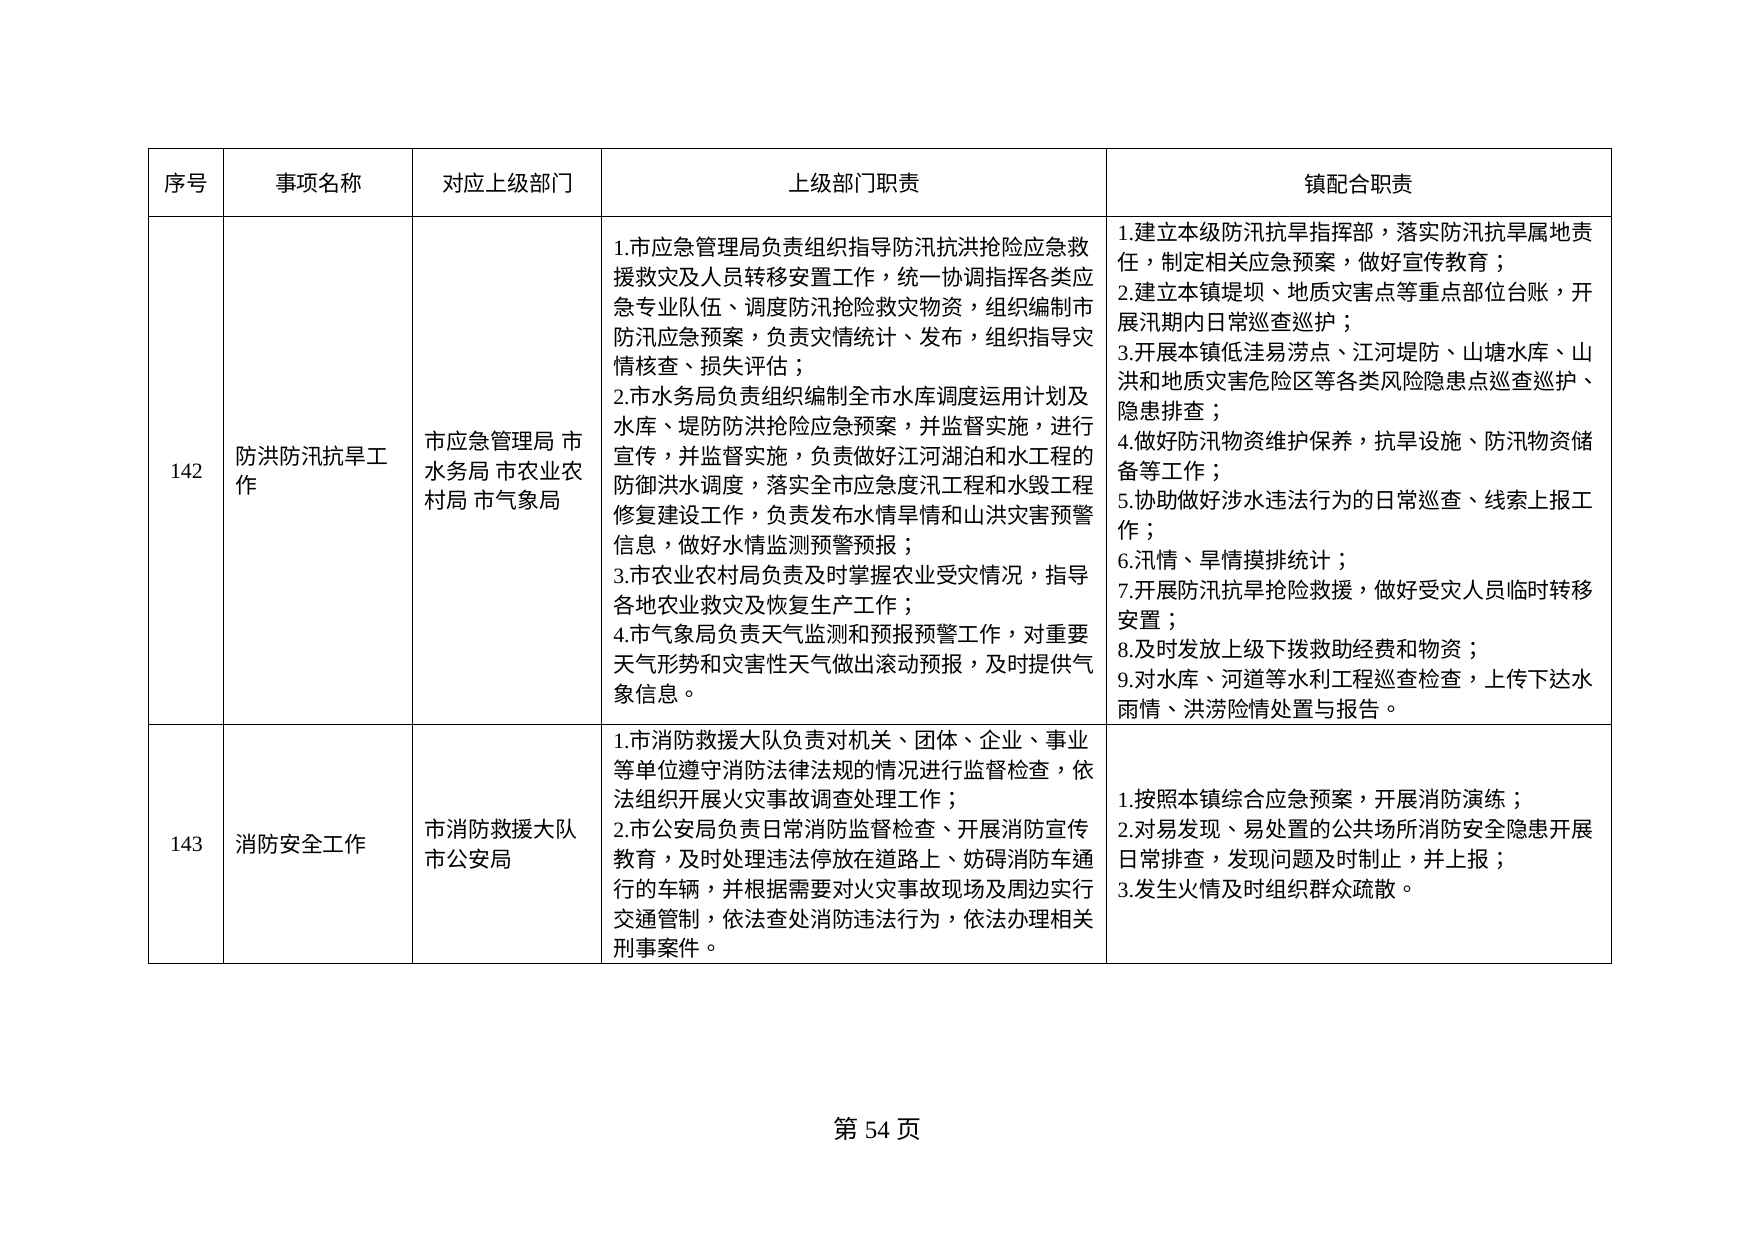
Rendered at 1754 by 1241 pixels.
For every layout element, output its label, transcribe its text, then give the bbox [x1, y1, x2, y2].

table_cell 1.市应急管理局负责组织指导防汛抗洪抢险应急救援救灾及人员转移安置工作，统一协调指挥各类应急专业队伍、调度防汛抢险救灾物资，组织编制市防汛应急预案，负责灾情统计、发布，组织指导灾情核查、损失评估； 2.市水务局负责组织编制全市水库调度运用计划及水库、堤防防洪抢险应急预案，并监督实施，进行宣传，并监督实施，负责做好江河湖泊和水工程的防御洪水调度，落实全市应急度汛工程和水毁工程修复建设工作，负责发布水情旱情和山洪灾害预警信息，做好水情监测预警预报； 3.市农业农村局负责及时掌握农业受灾情况，指导各地农业救灾及恢复生产工作； 4.市气象局负责天气监测和预报预警工作，对重要天气形势和灾害性天气做出滚动预报，及时提供气象信息。 [602, 217, 1106, 724]
table_header 序号 [149, 149, 223, 216]
table_cell 142 [149, 217, 223, 724]
table_cell 1.建立本级防汛抗旱指挥部，落实防汛抗旱属地责任，制定相关应急预案，做好宣传教育； 2.建立本镇堤坝、地质灾害点等重点部位台账，开展汛期内日常巡查巡护； 3.开展本镇低洼易涝点、江河堤防、山塘水库、山洪和地质灾害危险区等各类风险隐患点巡查巡护、隐患排查； 4.做好防汛物资维护保养，抗旱设施、防汛物资储备等工作； 5.协助做好涉水违法行为的日常巡查、线索上报工作； 6.汛情、旱情摸排统计； 7.开展防汛抗旱抢险救援，做好受灾人员临时转移安置； 8.及时发放上级下拨救助经费和物资； 9.对水库、河道等水利工程巡查检查，上传下达水雨情、洪涝险情处置与报告。 [1107, 217, 1611, 724]
table_cell 消防安全工作 [224, 725, 412, 963]
table_cell 市应急管理局 市水务局 市农业农村局 市气象局 [413, 217, 601, 724]
table_header 对应上级部门 [413, 149, 601, 216]
table_cell 1.按照本镇综合应急预案，开展消防演练； 2.对易发现、易处置的公共场所消防安全隐患开展日常排查，发现问题及时制止，并上报； 3.发生火情及时组织群众疏散。 [1107, 725, 1611, 963]
table_header 上级部门职责 [602, 149, 1106, 216]
table_cell 143 [149, 725, 223, 963]
table_header 镇配合职责 [1107, 149, 1611, 216]
table_cell 1.市消防救援大队负责对机关、团体、企业、事业等单位遵守消防法律法规的情况进行监督检查，依法组织开展火灾事故调查处理工作； 2.市公安局负责日常消防监督检查、开展消防宣传教育，及时处理违法停放在道路上、妨碍消防车通行的车辆，并根据需要对火灾事故现场及周边实行交通管制，依法查处消防违法行为，依法办理相关刑事案件。 [602, 725, 1106, 963]
table_cell 防洪防汛抗旱工作 [224, 217, 412, 724]
table_header 事项名称 [224, 149, 412, 216]
table_cell 市消防救援大队 市公安局 [413, 725, 601, 963]
